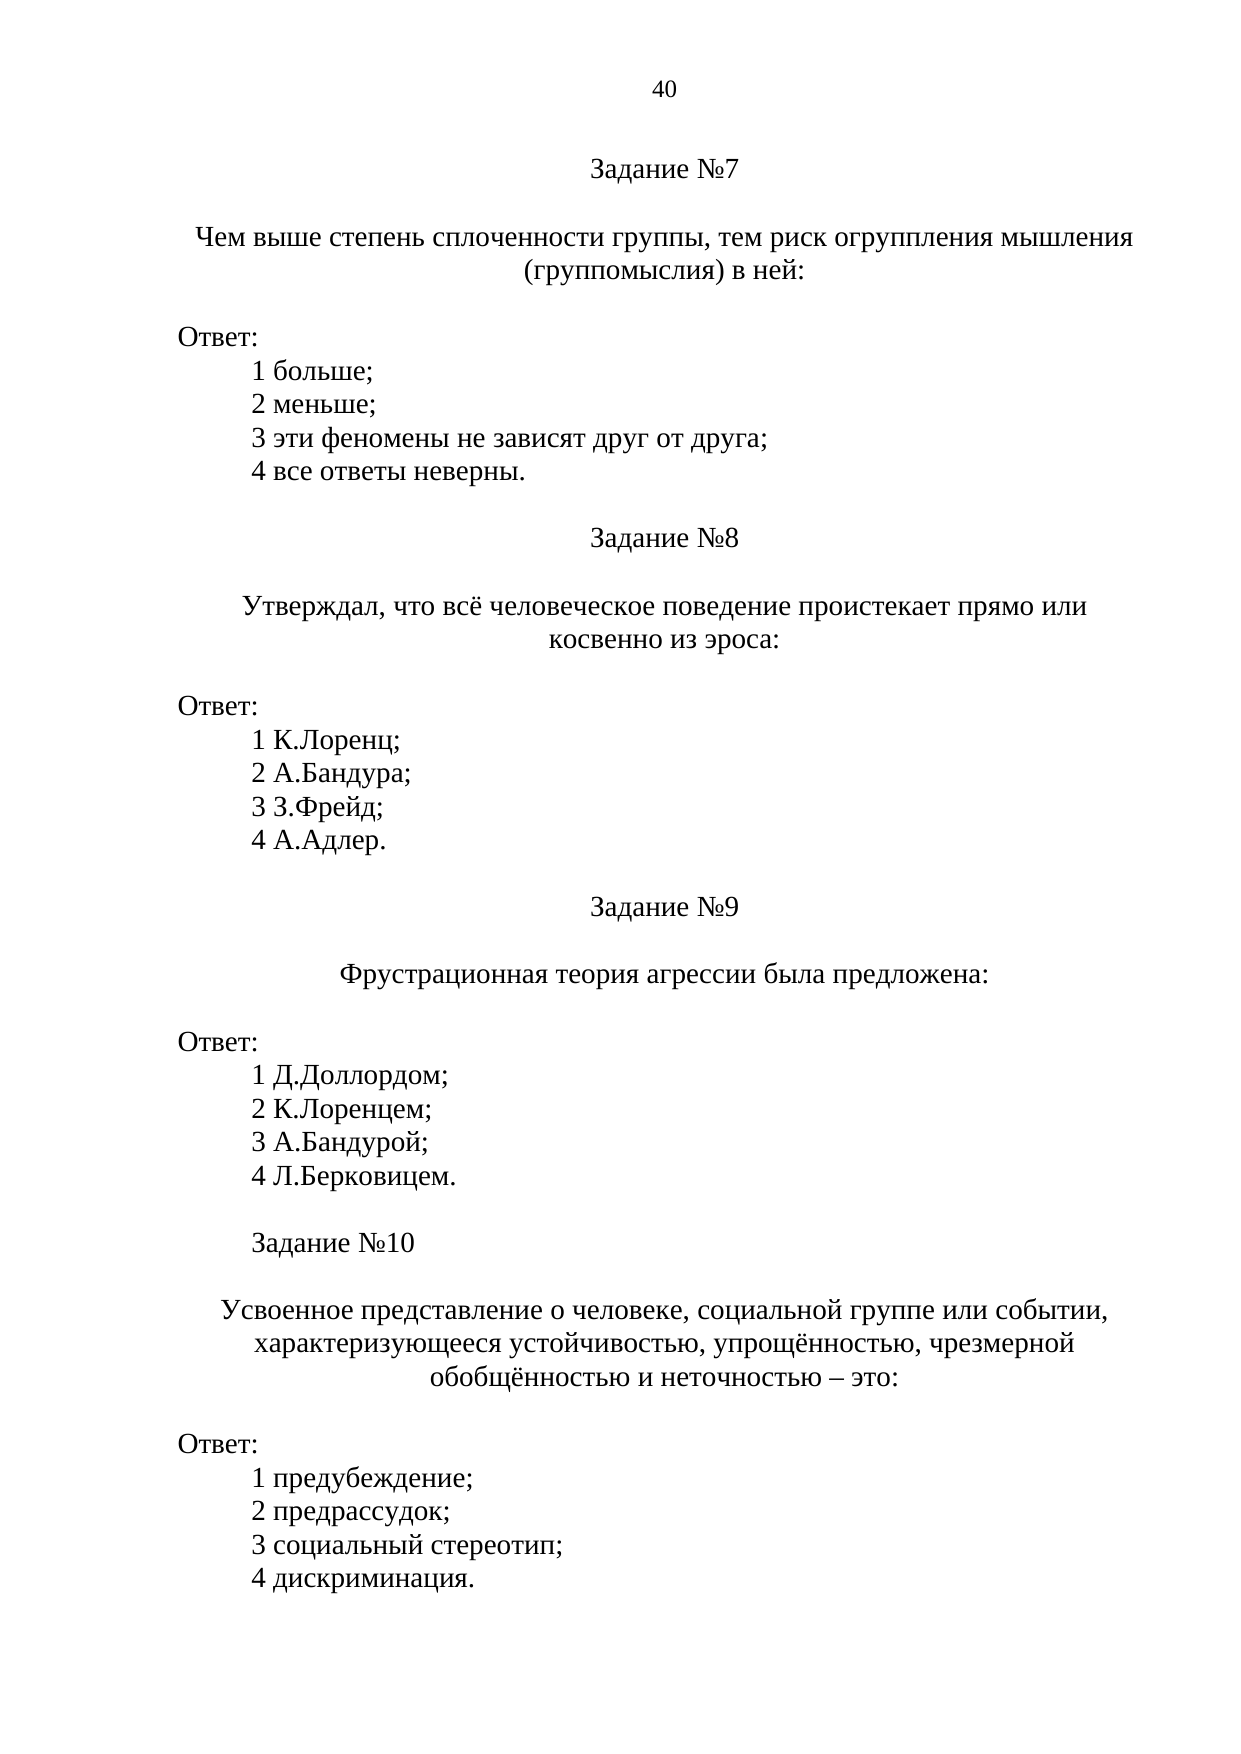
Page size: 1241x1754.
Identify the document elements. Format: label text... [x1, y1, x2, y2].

text 3 А.Бандурой; [177, 1124, 1152, 1158]
text 2 предрассудок; [177, 1493, 1152, 1527]
text 4 Л.Берковицем. [177, 1158, 1152, 1191]
text Ответ: [177, 1426, 1152, 1460]
text Ответ: [177, 319, 1152, 353]
text 4 дискриминация. [177, 1560, 1152, 1594]
text 3 эти феномены не зависят друг от друга; [177, 420, 1152, 453]
text 3 социальный стереотип; [177, 1527, 1152, 1560]
text Фрустрационная теория агрессии была предложена: [177, 957, 1152, 990]
text Ответ: [177, 1024, 1152, 1057]
text Чем выше степень сплоченности группы, тем риск огруппления мышления (группомыслия) в ней: [177, 219, 1152, 286]
text 2 А.Бандура; [177, 755, 1152, 789]
text 1 Д.Доллордом; [177, 1057, 1152, 1091]
text 1 предубеждение; [177, 1460, 1152, 1493]
text 2 меньше; [177, 386, 1152, 420]
text 1 больше; [177, 353, 1152, 386]
text 4 все ответы неверны. [177, 453, 1152, 487]
text Задание №10 [177, 1225, 1152, 1258]
text 2 К.Лоренцем; [177, 1091, 1152, 1124]
text Задание №9 [177, 889, 1152, 923]
text 4 А.Адлер. [177, 822, 1152, 856]
text 1 К.Лоренц; [177, 722, 1152, 755]
text Утверждал, что всё человеческое поведение проистекает прямо или косвенно из эроса: [177, 588, 1152, 655]
text Усвоенное представление о человеке, социальной группе или событии, характеризующееся устойчивостью, упрощённостью, чрезмерной обобщённостью и неточностью – это: [177, 1292, 1152, 1393]
text Ответ: [177, 688, 1152, 722]
text Задание №8 [177, 521, 1152, 554]
text Задание №7 [177, 152, 1152, 185]
text 3 З.Фрейд; [177, 789, 1152, 822]
